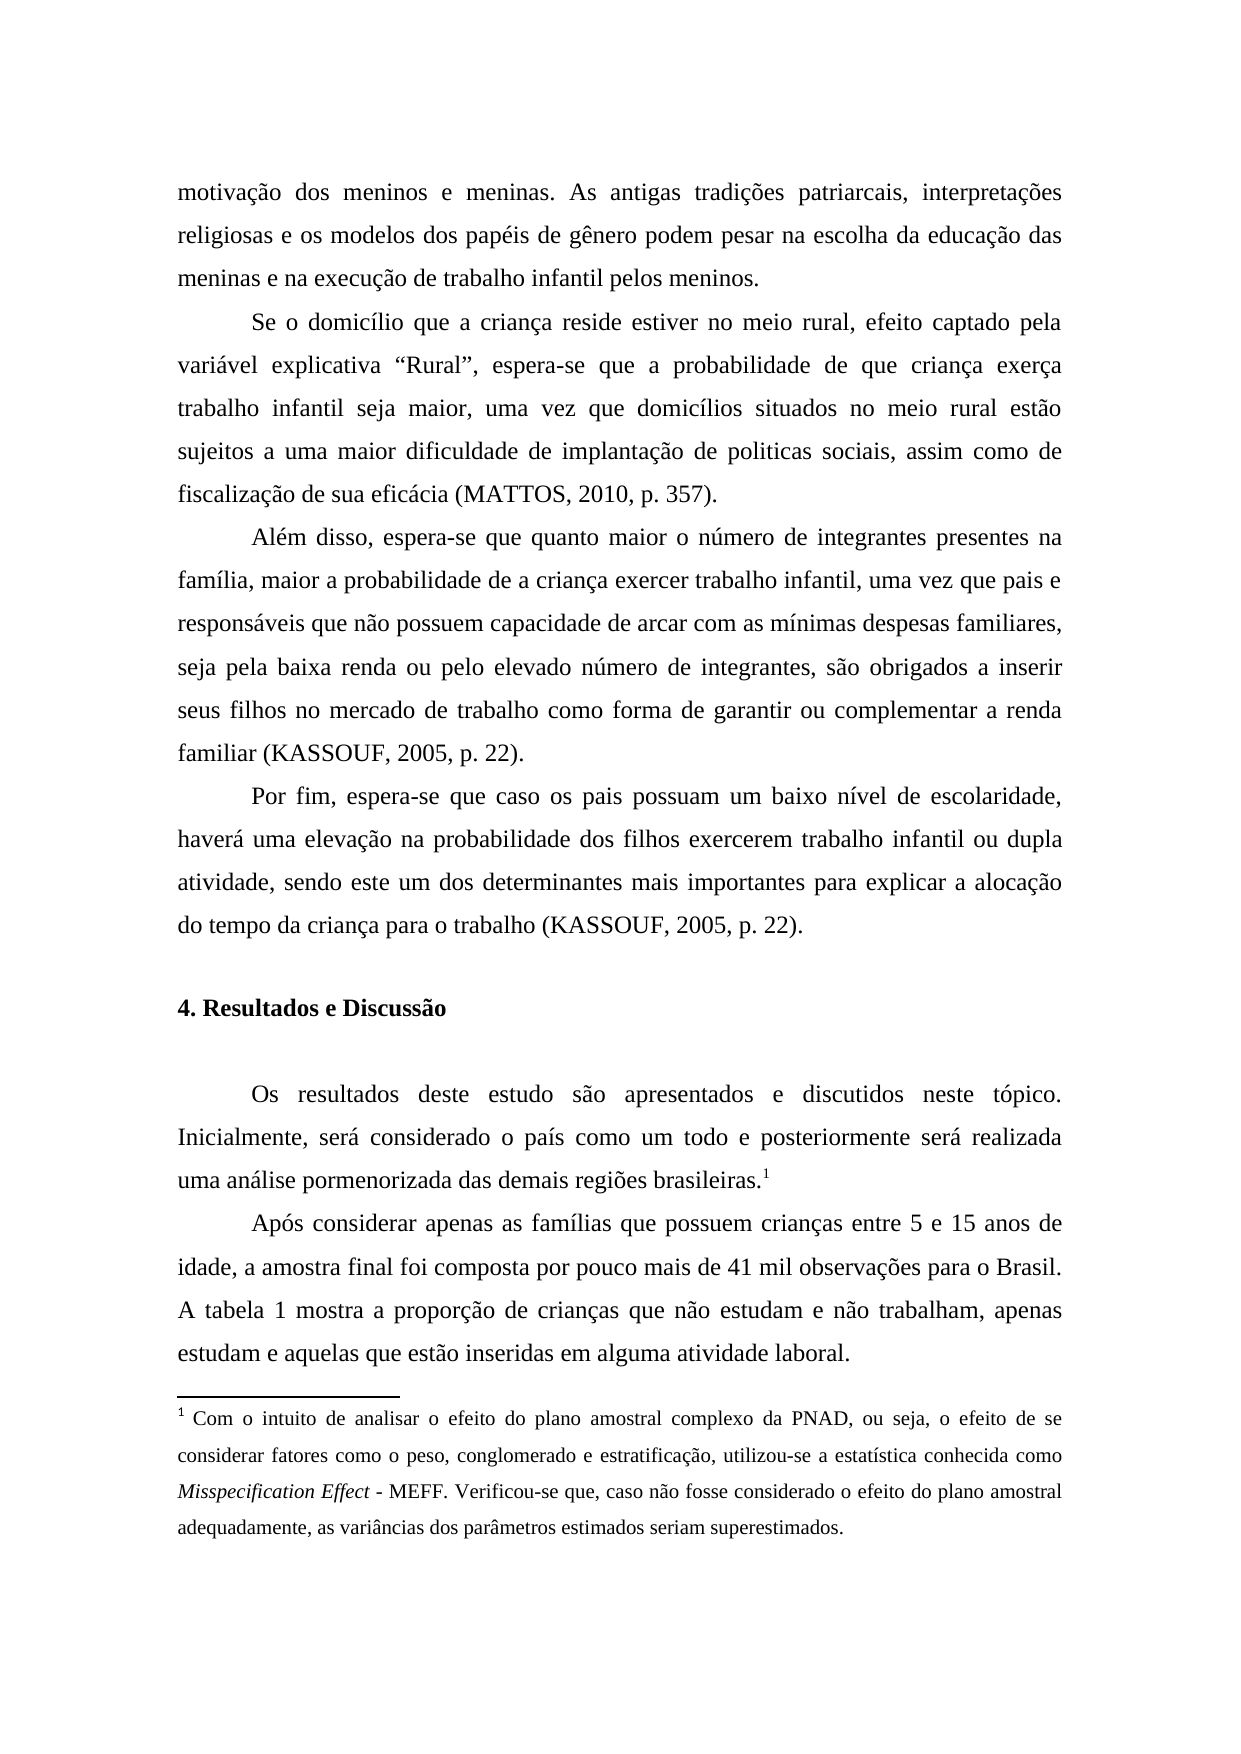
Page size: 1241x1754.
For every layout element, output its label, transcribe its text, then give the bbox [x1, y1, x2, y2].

text Após considerar apenas as famílias que possuem crianças entre 5 e 15 anos de idade, a amostra final foi composta por pouco mais de 41 mil observações para o Brasil. A tabela 1 mostra a proporção de crianças que não estudam e não trabalham, apenas estudam e aquelas que estão inseridas em alguma atividade laboral. [177, 1208, 1063, 1367]
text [177, 177, 1063, 292]
text Além disso, espera-se que quanto maior o número de integrantes presentes na família, maior a probabilidade de a criança exercer trabalho infantil, uma vez que pais e responsáveis que não possuem capacidade de arcar com as mínimas despesas familiares, seja pela baixa renda ou pelo elevado número de integrantes, são obrigados a inserir seus filhos no mercado de trabalho como forma de garantir ou complementar a renda familiar (KASSOUF, 2005, p. 22). [177, 522, 1063, 767]
text Os resultados deste estudo são apresentados e discutidos neste tópico. Inicialmente, será considerado o país como um todo e posteriormente será realizada uma análise pormenorizada das demais regiões brasileiras. [177, 1079, 1063, 1194]
text Se o domicílio que a criança reside estiver no meio rural, efeito captado pela variável explicativa “Rural”, espera-se que a probabilidade de que criança exerça trabalho infantil seja maior, uma vez que domicílios situados no meio rural estão sujeitos a uma maior dificuldade de implantação de politicas sociais, assim como de fiscalização de sua eficácia (MATTOS, 2010, p. 357). [177, 307, 1063, 508]
text Por fim, espera-se que caso os pais possuam um baixo nível de escolaridade, haverá uma elevação na probabilidade dos filhos exercerem trabalho infantil ou dupla atividade, sendo este um dos determinantes mais importantes para explicar a alocação do tempo da criança para o trabalho (KASSOUF, 2005, p. 22). [177, 781, 1063, 939]
text 4. Resultados e Discussão [177, 993, 1063, 1022]
